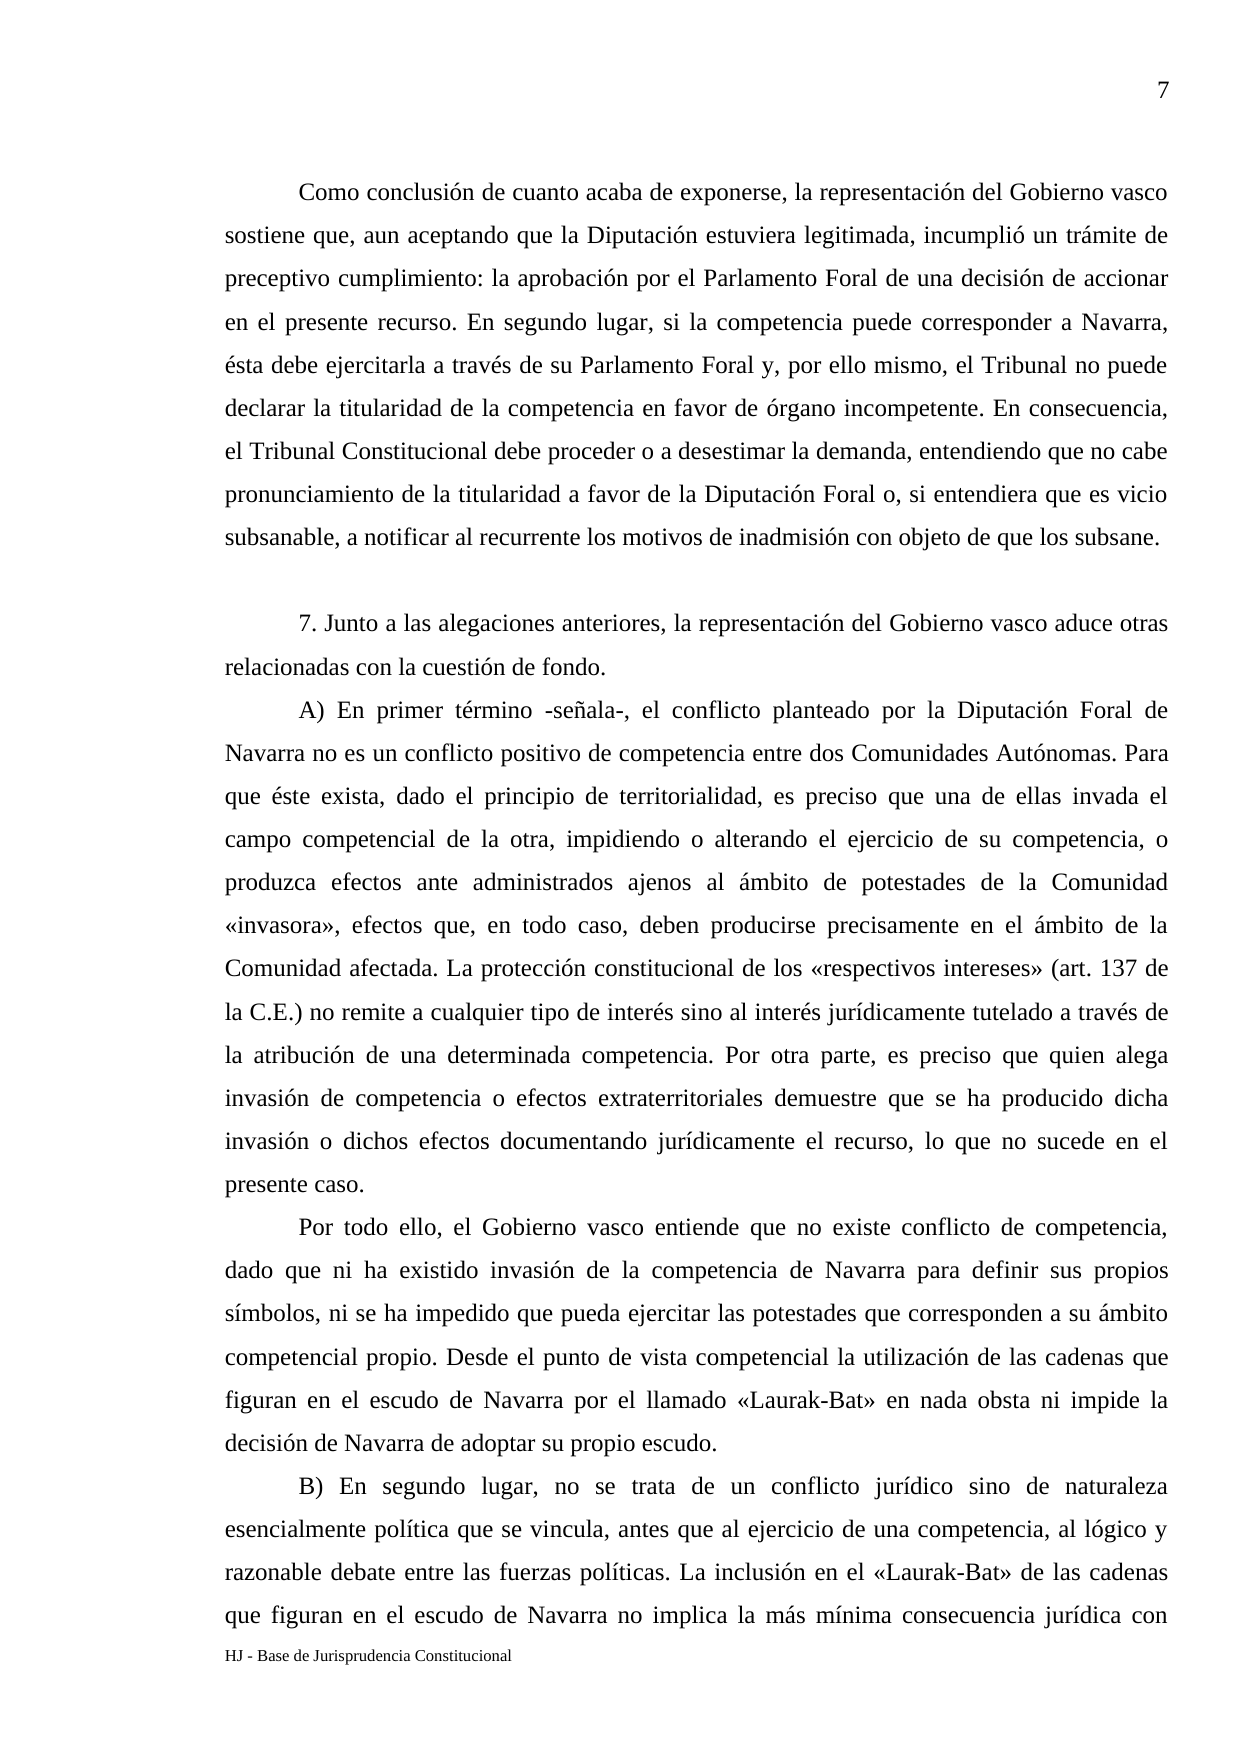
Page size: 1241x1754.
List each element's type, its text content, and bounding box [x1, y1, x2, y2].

text A) En primer término -señala-, el conflicto planteado por la Diputación Foral de Navarra no es un conflicto positivo de competencia entre dos Comunidades Autónomas. Para que éste exista, dado el principio de territorialidad, es preciso que una de ellas invada el campo competencial de la otra, impidiendo o alterando el ejercicio de su competencia, o produzca efectos ante administrados ajenos al ámbito de potestades de la Comunidad «invasora», efectos que, en todo caso, deben producirse precisamente en el ámbito de la Comunidad afectada. La protección constitucional de los «respectivos intereses» (art. 137 de la C.E.) no remite a cualquier tipo de interés sino al interés jurídicamente tutelado a través de la atribución de una determinada competencia. Por otra parte, es preciso que quien alega invasión de competencia o efectos extraterritoriales demuestre que se ha producido dicha invasión o dichos efectos documentando jurídicamente el recurso, lo que no sucede en el presente caso. [224, 695, 1169, 1198]
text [224, 1471, 1169, 1629]
text Como conclusión de cuanto acaba de exponerse, la representación del Gobierno vasco sostiene que, aun aceptando que la Diputación estuviera legitimada, incumplió un trámite de preceptivo cumplimiento: la aprobación por el Parlamento Foral de una decisión de accionar en el presente recurso. En segundo lugar, si la competencia puede corresponder a Navarra, ésta debe ejercitarla a través de su Parlamento Foral y, por ello mismo, el Tribunal no puede declarar la titularidad de la competencia en favor de órgano incompetente. En consecuencia, el Tribunal Constitucional debe proceder o a desestimar la demanda, entendiendo que no cabe pronunciamiento de la titularidad a favor de la Diputación Foral o, si entendiera que es vicio subsanable, a notificar al recurrente los motivos de inadmisión con objeto de que los subsane. [224, 177, 1169, 551]
text 7. Junto a las alegaciones anteriores, la representación del Gobierno vasco aduce otras relacionadas con la cuestión de fondo. [224, 608, 1169, 680]
text Por todo ello, el Gobierno vasco entiende que no existe conflicto de competencia, dado que ni ha existido invasión de la competencia de Navarra para definir sus propios símbolos, ni se ha impedido que pueda ejercitar las potestades que corresponden a su ámbito competencial propio. Desde el punto de vista competencial la utilización de las cadenas que figuran en el escudo de Navarra por el llamado «Laurak-Bat» en nada obsta ni impide la decisión de Navarra de adoptar su propio escudo. [224, 1212, 1169, 1457]
